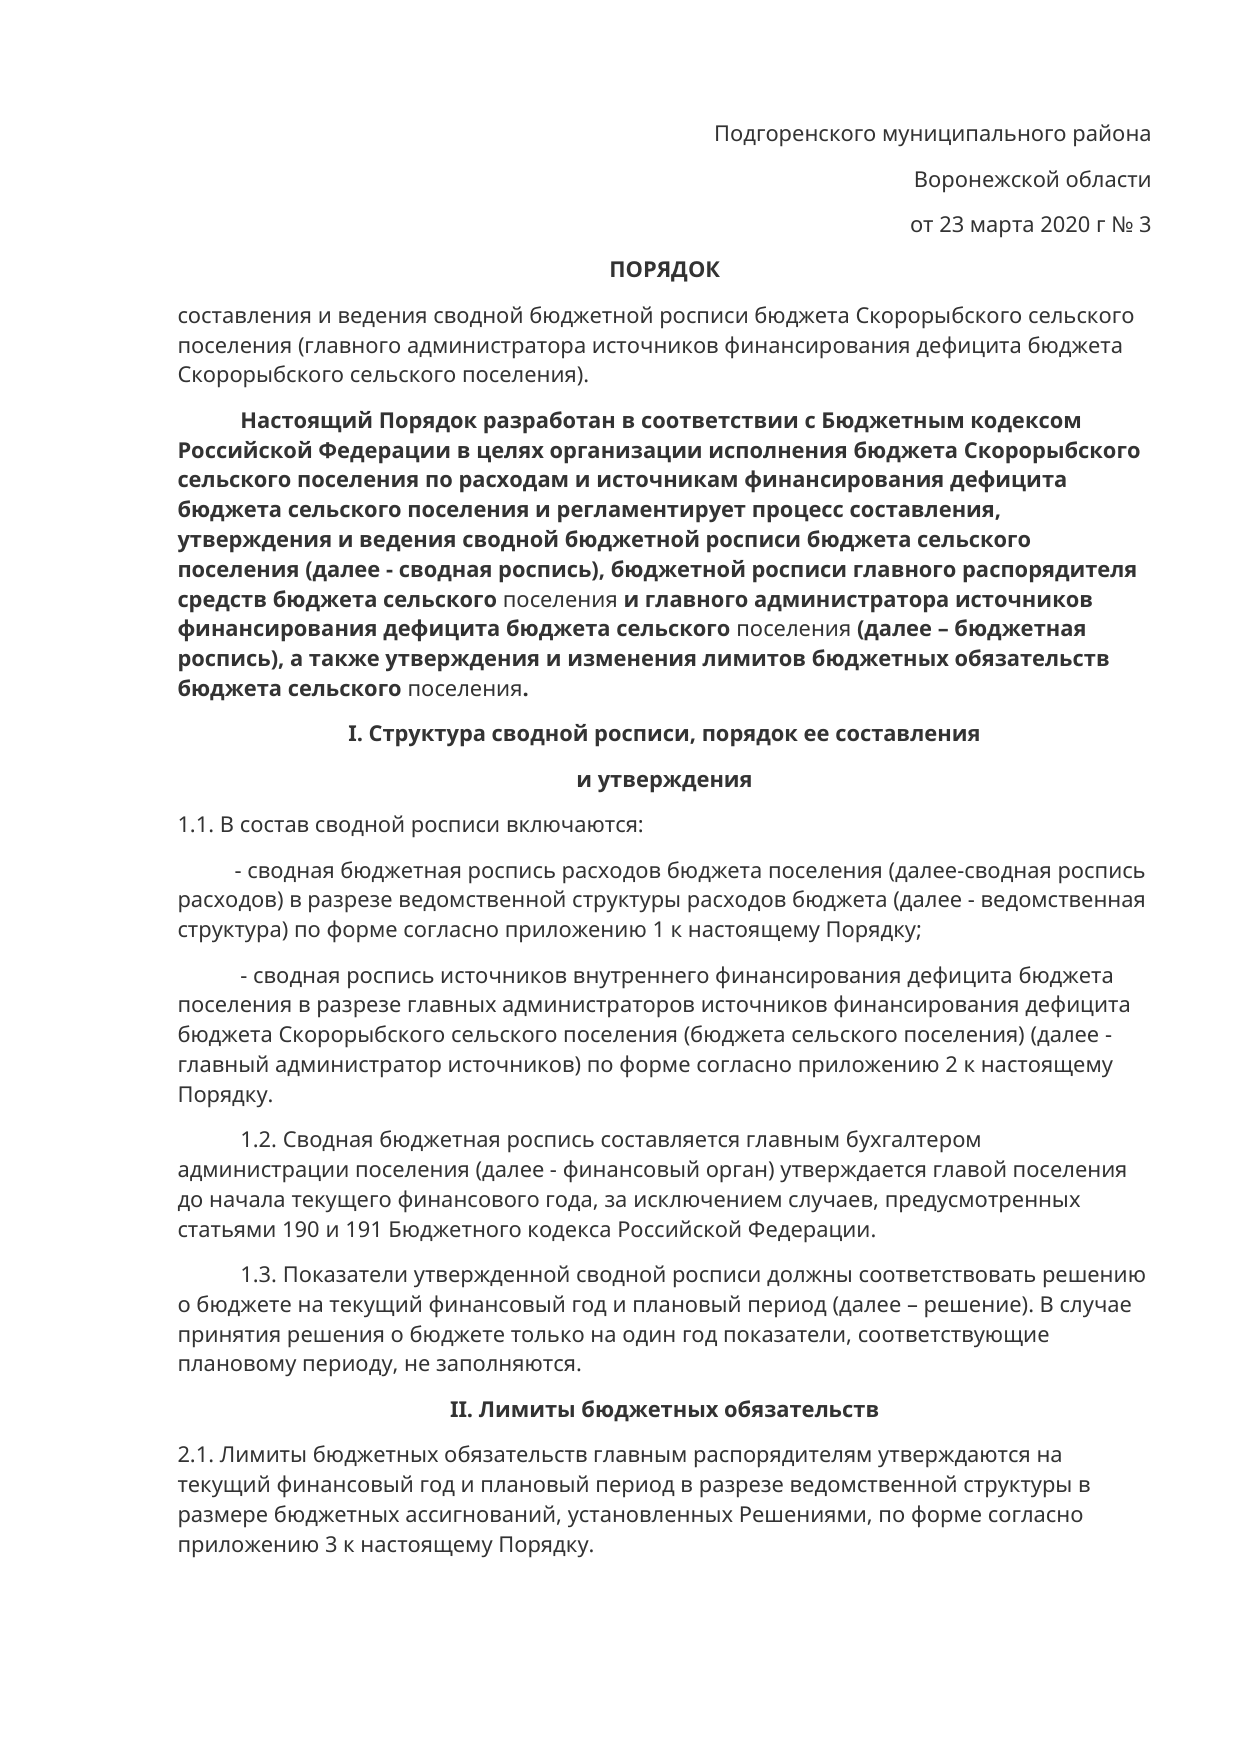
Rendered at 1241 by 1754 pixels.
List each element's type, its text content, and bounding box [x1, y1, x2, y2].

text Настоящий Порядок разработан в соответствии с Бюджетным кодексом Российской Федерации в целях организации исполнения бюджета Скорорыбского сельского поселения по расходам и источникам финансирования дефицита бюджета сельского поселения и регламентирует процесс составления, утверждения и ведения сводной бюджетной росписи бюджета сельского поселения (далее - сводная роспись), бюджетной росписи главного распорядителя средств бюджета сельского поселения и главного администратора источников финансирования дефицита бюджета сельского поселения (далее – бюджетная роспись), а также утверждения и изменения лимитов бюджетных обязательств бюджета сельского поселения. [177, 405, 1152, 703]
text - сводная бюджетная роспись расходов бюджета поселения (далее-сводная роспись расходов) в разрезе ведомственной структуры расходов бюджета (далее - ведомственная структура) по форме согласно приложению 1 к настоящему Порядку; [177, 854, 1152, 944]
text составления и ведения сводной бюджетной росписи бюджета Скорорыбского сельского поселения (главного администратора источников финансирования дефицита бюджета Скорорыбского сельского поселения). [177, 300, 1152, 389]
text и утверждения [177, 764, 1152, 793]
text I. Структура сводной росписи, порядок ее составления [177, 718, 1152, 748]
text Воронежской области [177, 163, 1152, 193]
text Подгоренского муниципального района [177, 118, 1152, 148]
text от 23 марта 2020 г № 3 [177, 209, 1152, 239]
text II. Лимиты бюджетных обязательств [177, 1394, 1152, 1423]
text - сводная роспись источников внутреннего финансирования дефицита бюджета поселения в разрезе главных администраторов источников финансирования дефицита бюджета Скорорыбского сельского поселения (бюджета сельского поселения) (далее - главный администратор источников) по форме согласно приложению 2 к настоящему Порядку. [177, 959, 1152, 1108]
text 1.1. В состав сводной росписи включаются: [177, 809, 1152, 839]
text ПОРЯДОК [177, 254, 1152, 284]
text 1.2. Сводная бюджетная роспись составляется главным бухгалтером администрации поселения (далее - финансовый орган) утверждается главой поселения до начала текущего финансового года, за исключением случаев, предусмотренных статьями 190 и 191 Бюджетного кодекса Российской Федерации. [177, 1124, 1152, 1243]
text 2.1. Лимиты бюджетных обязательств главным распорядителям утверждаются на текущий финансовый год и плановый период в разрезе ведомственной структуры в размере бюджетных ассигнований, установленных Решениями, по форме согласно приложению 3 к настоящему Порядку. [177, 1439, 1152, 1558]
text 1.3. Показатели утвержденной сводной росписи должны соответствовать решению о бюджете на текущий финансовый год и плановый период (далее – решение). В случае принятия решения о бюджете только на один год показатели, соответствующие плановому периоду, не заполняются. [177, 1259, 1152, 1378]
